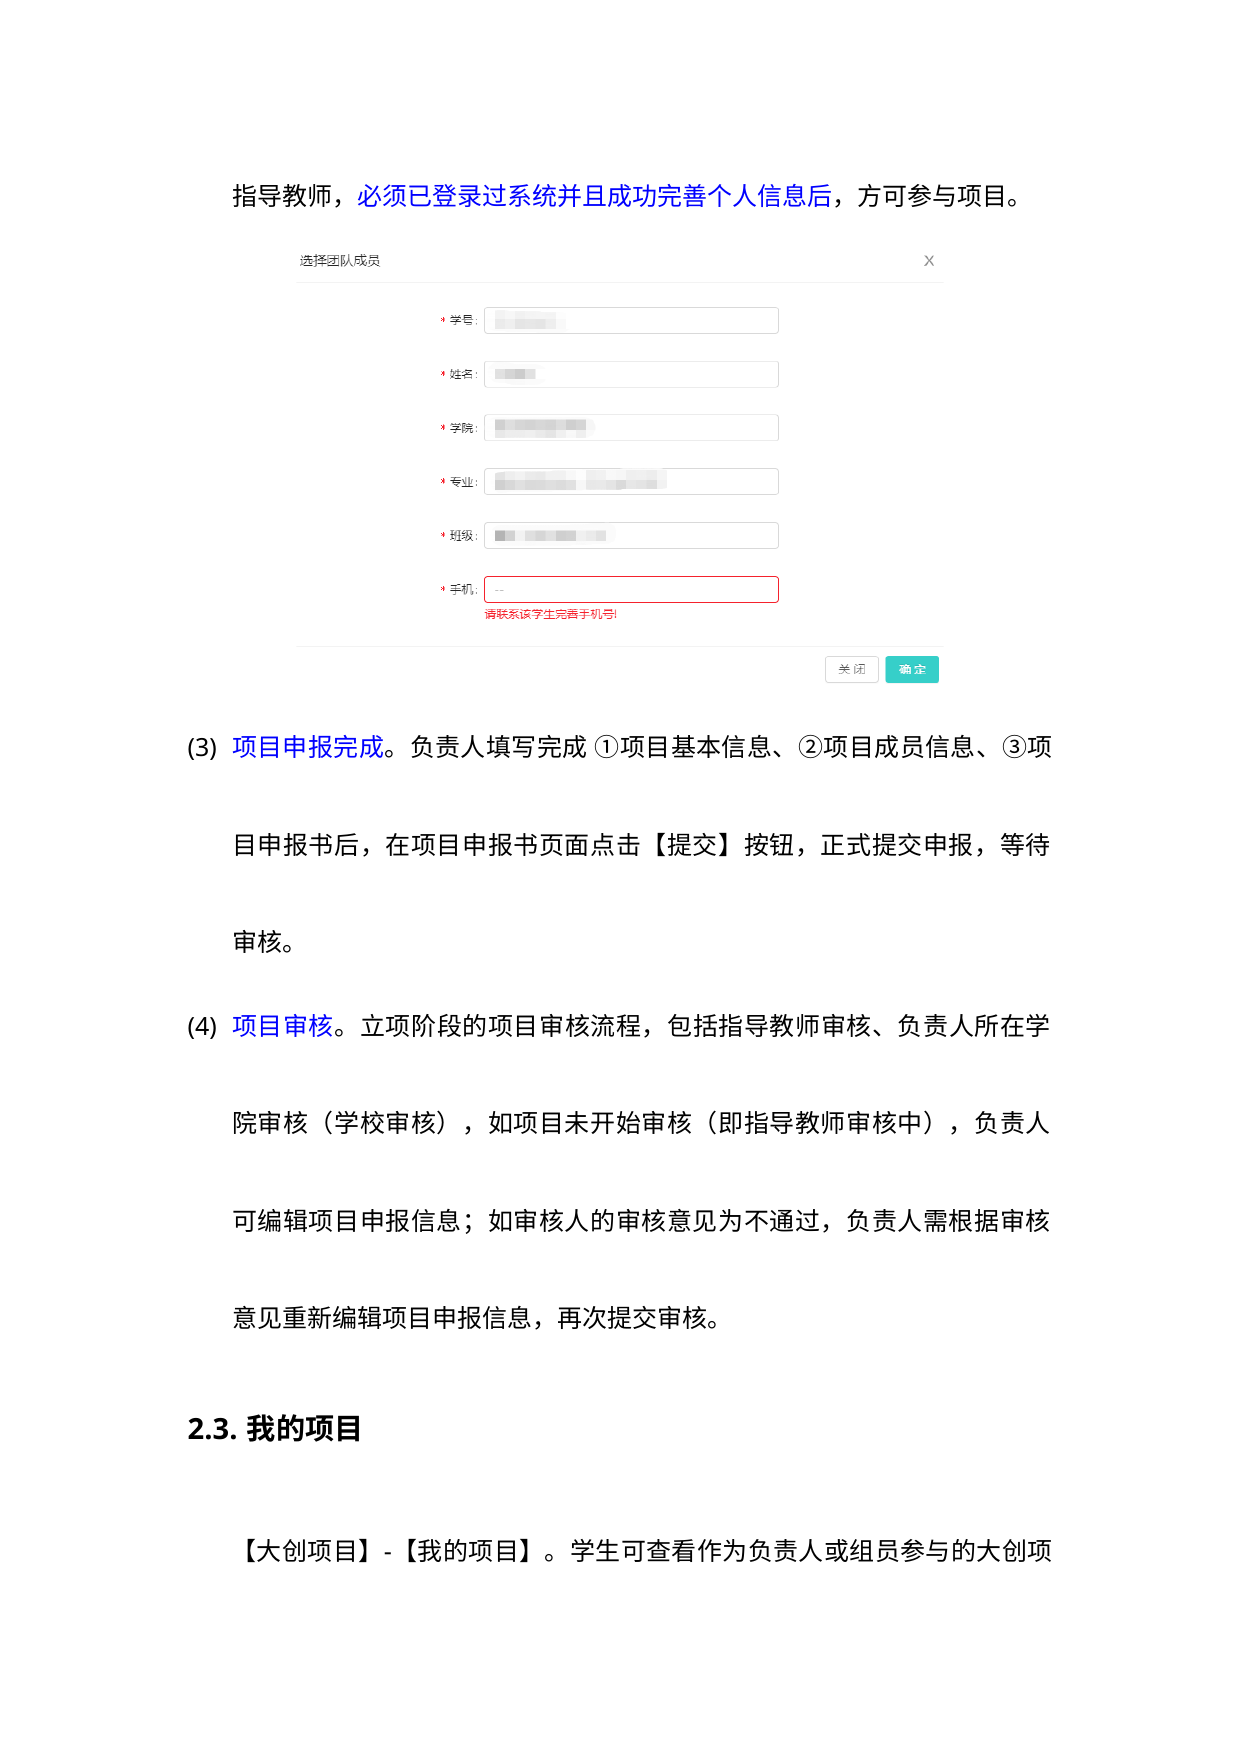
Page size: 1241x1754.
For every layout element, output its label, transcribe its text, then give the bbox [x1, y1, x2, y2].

list 项目审核。立项阶段的项目审核流程，包括指导教师审核、负责人所在学院审核（学校审核），如项目未开始审核（即指导教师审核中），负责人可编辑项目申报信息；如审核人的审核意见为不通过，负责人需根据审核意见重新编辑项目申报信息，再次提交审核。 [187, 992, 1053, 1349]
picture [296, 245, 944, 684]
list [187, 162, 1053, 227]
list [187, 1517, 1053, 1582]
subtitle 我的项目 [187, 1394, 1053, 1459]
list 项目申报完成。负责人填写完成 ①项目基本信息、②项目成员信息、③项目申报书后，在项目申报书页面点击【提交】按钮，正式提交申报，等待审核。 [187, 713, 1053, 973]
